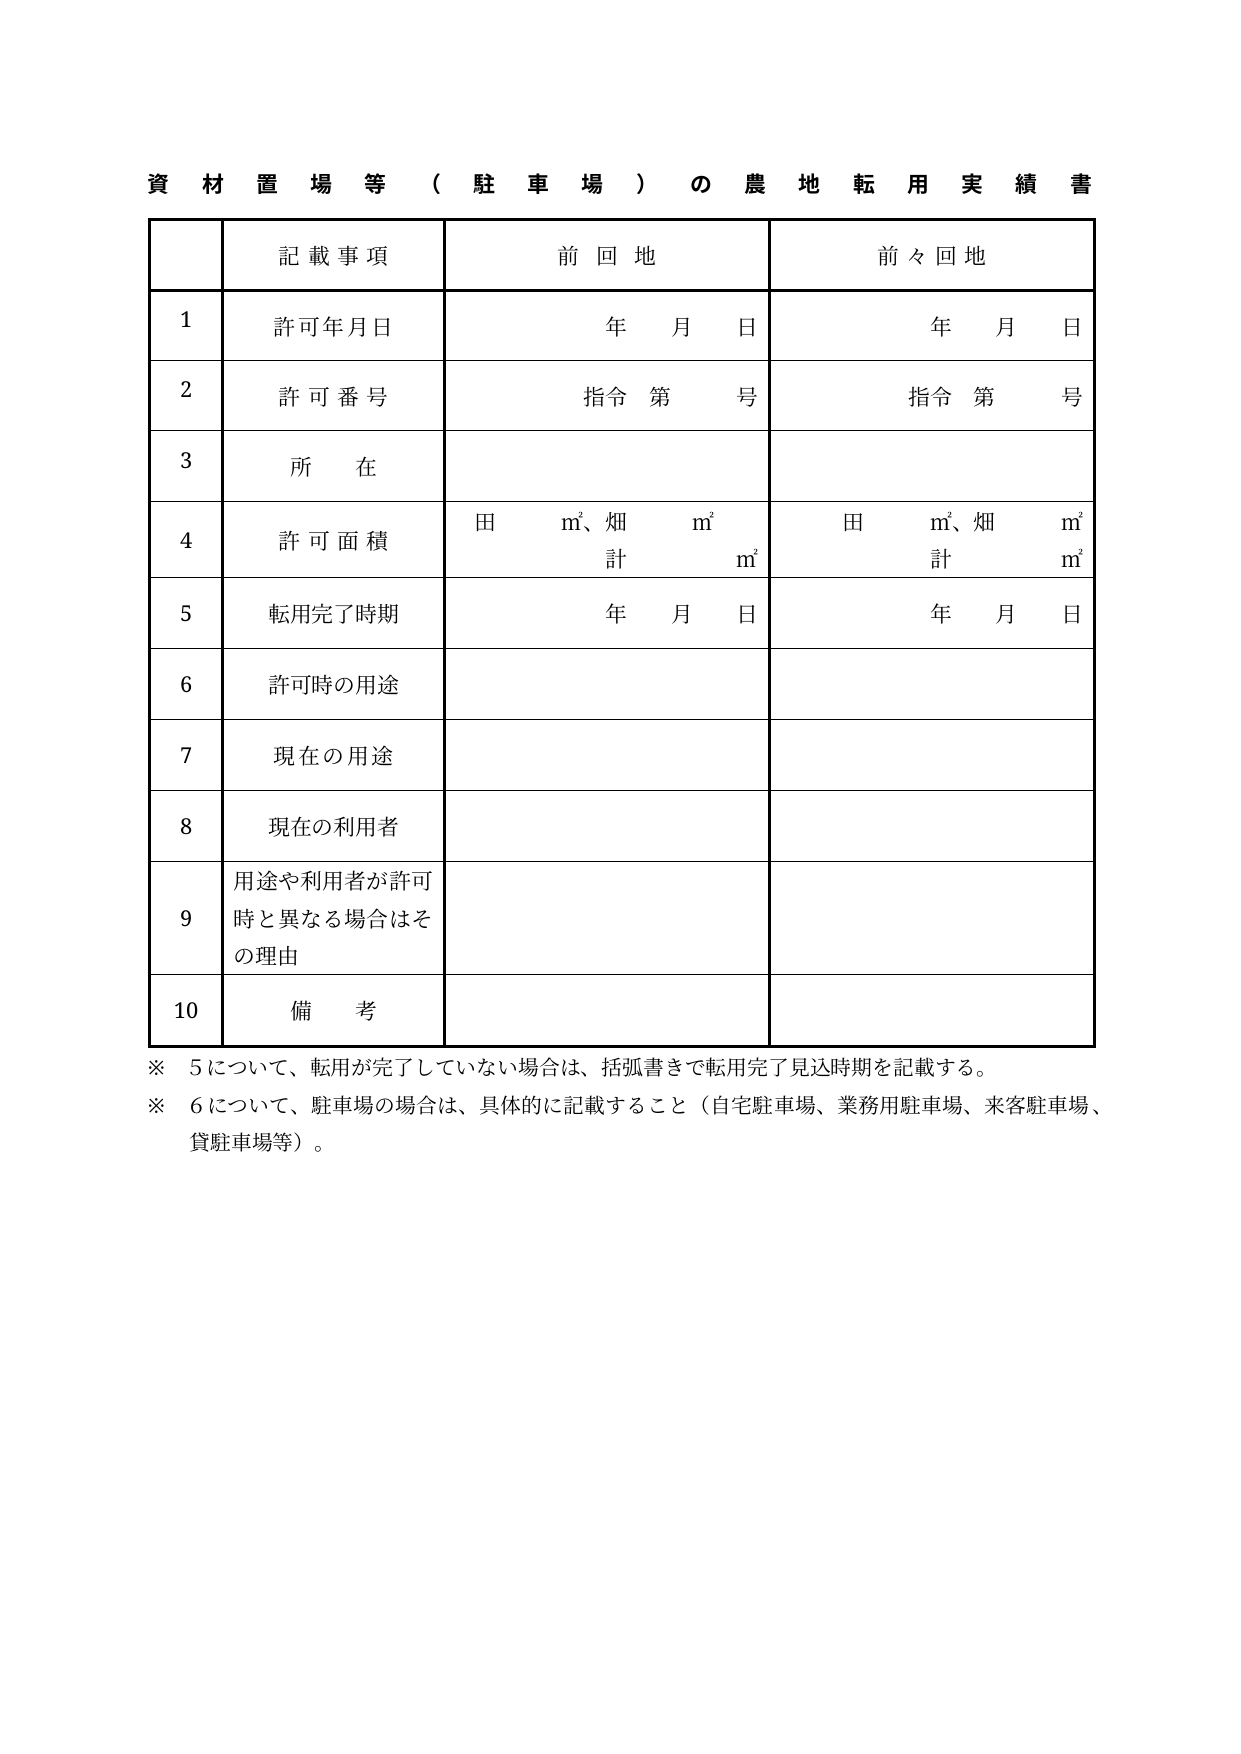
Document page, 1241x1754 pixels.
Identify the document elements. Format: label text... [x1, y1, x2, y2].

table_cell 田 ㎡、畑 ㎡ 計 ㎡ [771, 502, 1093, 577]
table_header 記載事項 [224, 221, 443, 289]
table_cell [446, 649, 768, 719]
table_cell [771, 649, 1093, 719]
table_cell 許可時の用途 [224, 649, 443, 719]
table_cell 年 月 日 [446, 578, 768, 648]
text 資材置場等（駐車場）の農地転用実績書 [148, 164, 1092, 202]
table_cell 8 [151, 791, 221, 861]
table_cell 10 [151, 975, 221, 1045]
table_cell 転用完了時期 [224, 578, 443, 648]
table_cell 現在の用途 [224, 720, 443, 790]
table_cell 指令 第 号 [446, 361, 768, 430]
table_cell 年 月 日 [771, 292, 1093, 359]
table_cell 6 [151, 649, 221, 719]
table_cell [771, 720, 1093, 790]
table_cell [771, 431, 1093, 501]
table_cell [446, 862, 768, 974]
text ※ ５について、転用が完了していない場合は、括弧書きで転用完了見込時期を記載する。 [148, 1048, 1092, 1086]
table_cell 年 月 日 [446, 292, 768, 359]
table_cell 4 [151, 502, 221, 577]
table_cell [771, 791, 1093, 861]
table_cell 備考 [224, 975, 443, 1045]
table_header [151, 221, 221, 289]
table_cell [771, 975, 1093, 1045]
table_cell 5 [151, 578, 221, 648]
table_cell 1 [151, 292, 221, 359]
table_cell 3 [151, 431, 221, 501]
table_cell 9 [151, 862, 221, 974]
table_cell 許可番号 [224, 361, 443, 430]
table_cell [446, 791, 768, 861]
text ※ ６について、駐車場の場合は、具体的に記載すること（自宅駐車場、業務用駐車場、来客駐車場、貸駐車場等）。 [148, 1086, 1092, 1161]
table_cell 許可面積 [224, 502, 443, 577]
table_header 前々回地 [771, 221, 1093, 289]
table_cell 指令 第 号 [771, 361, 1093, 430]
table_cell 所在 [224, 431, 443, 501]
table_cell [446, 431, 768, 501]
table_cell 許可年月日 [224, 292, 443, 359]
table_cell [446, 720, 768, 790]
table_cell 2 [151, 361, 221, 430]
table_cell 用途や利用者が許可時と異なる場合はその理由 [224, 862, 443, 974]
table_cell [771, 862, 1093, 974]
table_header 前回地 [446, 221, 768, 289]
table_cell 7 [151, 720, 221, 790]
table_cell 年 月 日 [771, 578, 1093, 648]
table_cell 現在の利用者 [224, 791, 443, 861]
table_cell 田 ㎡、畑 ㎡ 計 ㎡ [446, 502, 768, 577]
table_cell [446, 975, 768, 1045]
